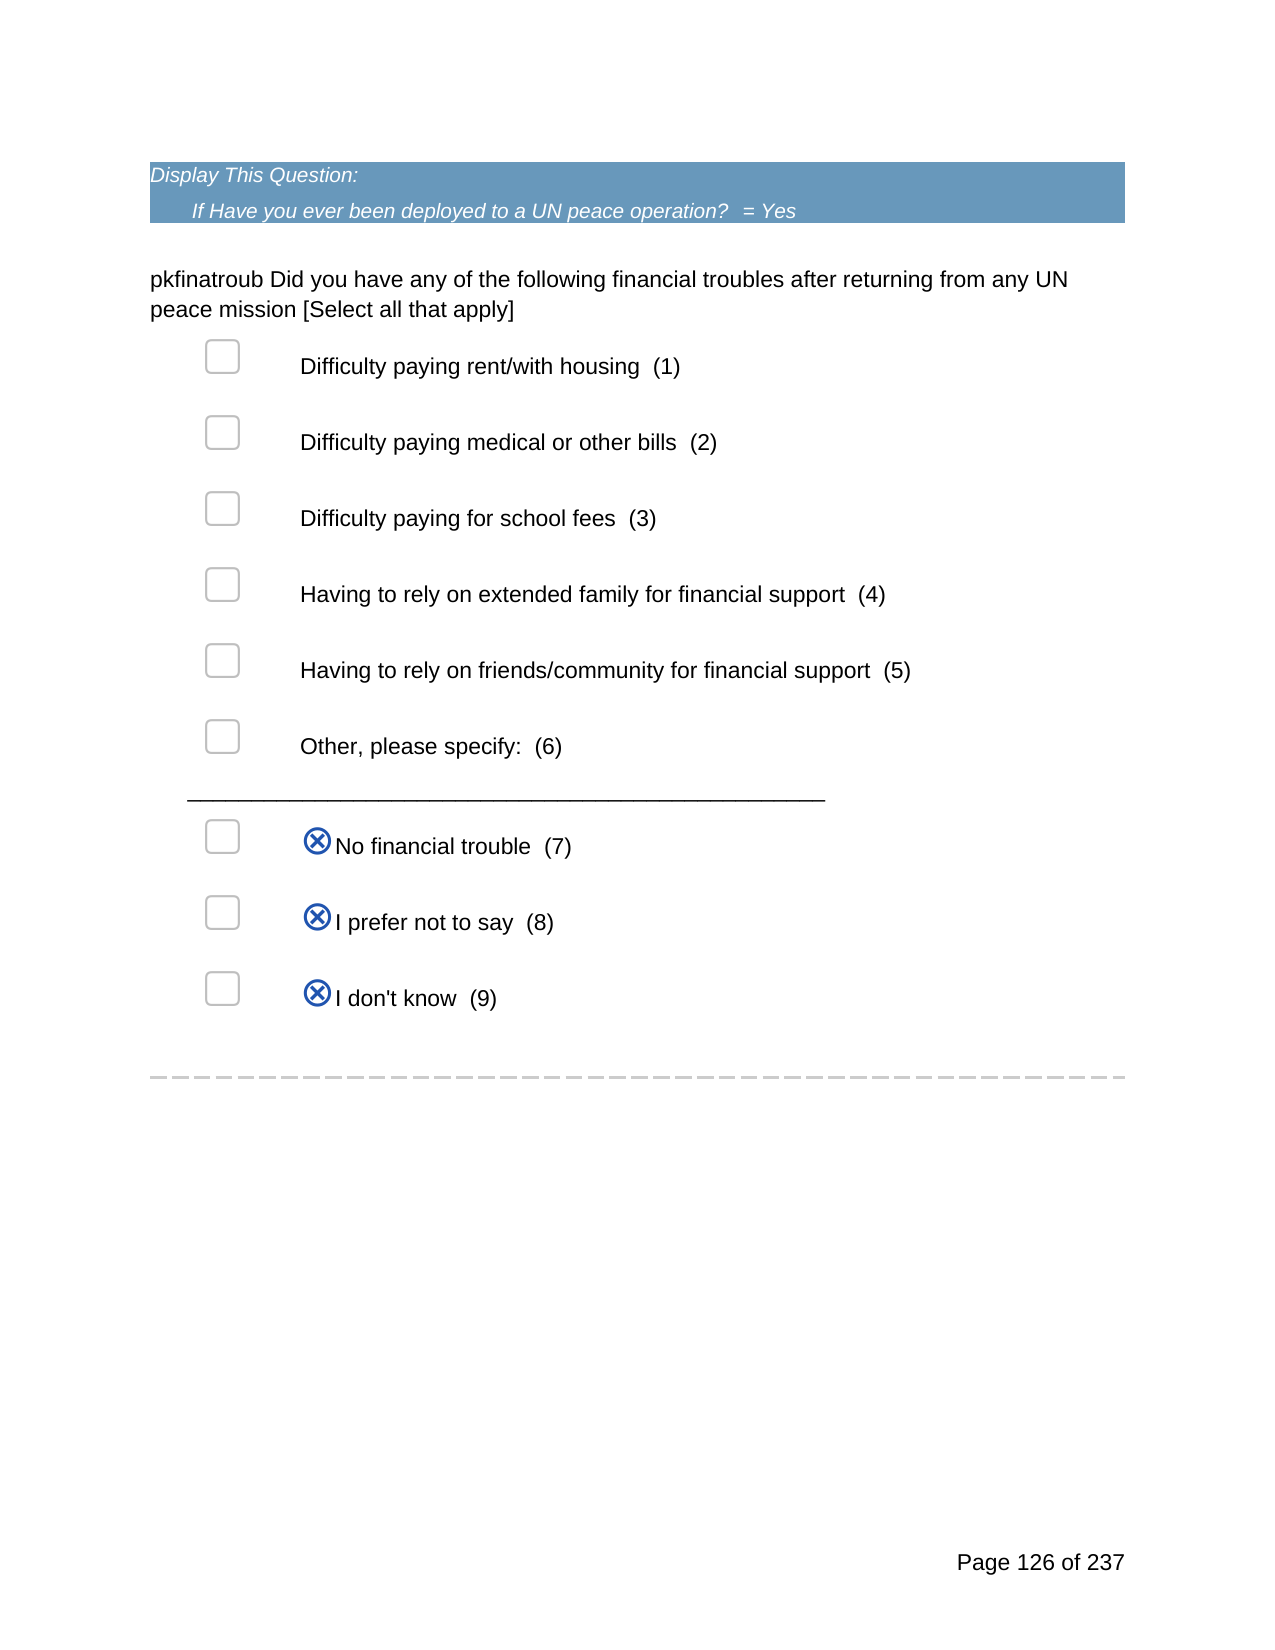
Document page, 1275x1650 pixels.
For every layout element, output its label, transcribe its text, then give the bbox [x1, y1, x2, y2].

text If Have you ever been deployed to a UN peace operation? = Yes [150, 199, 1125, 223]
list Having to rely on extended family for financial support (4) [187, 554, 1125, 620]
list ⊗No financial trouble (7) [187, 806, 1125, 872]
list Difficulty paying rent/with housing (1) [187, 326, 1125, 392]
list Other, please specify: (6) __________________________________________________ [187, 706, 1125, 802]
list ⊗I don't know (9) [187, 958, 1125, 1024]
list Difficulty paying for school fees (3) [187, 478, 1125, 544]
list ⊗I prefer not to say (8) [187, 882, 1125, 948]
list Difficulty paying medical or other bills (2) [187, 402, 1125, 468]
list Having to rely on friends/community for financial support (5) [187, 630, 1125, 696]
text pkfinatroub Did you have any of the following financial troubles after returning from any UN peace mission [Select all that apply] [150, 266, 1125, 322]
text Display This Question: [150, 162, 1125, 186]
